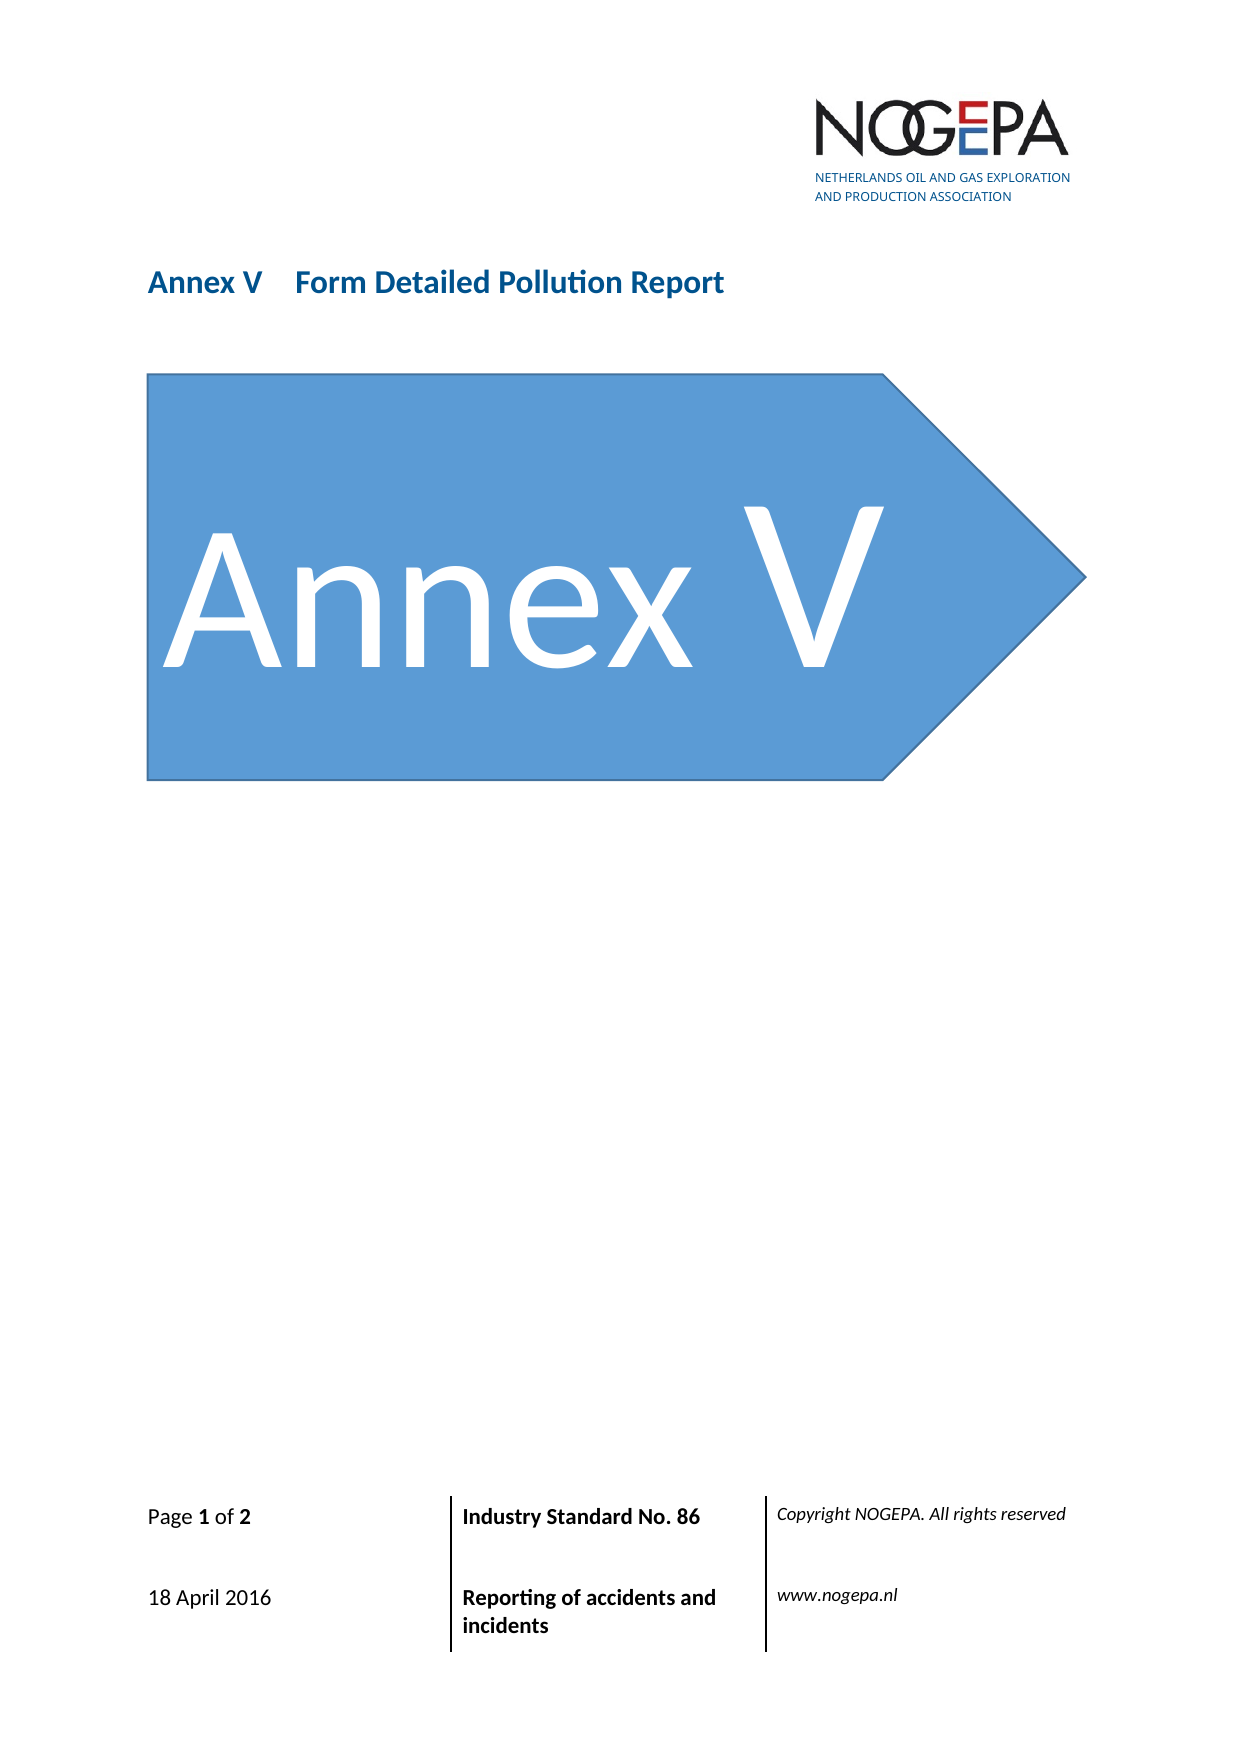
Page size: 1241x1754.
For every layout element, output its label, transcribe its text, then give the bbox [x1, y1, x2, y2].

subtitle Annex V Form Detailed Pollution Report [148, 261, 1092, 302]
picture [808, 92, 1077, 161]
